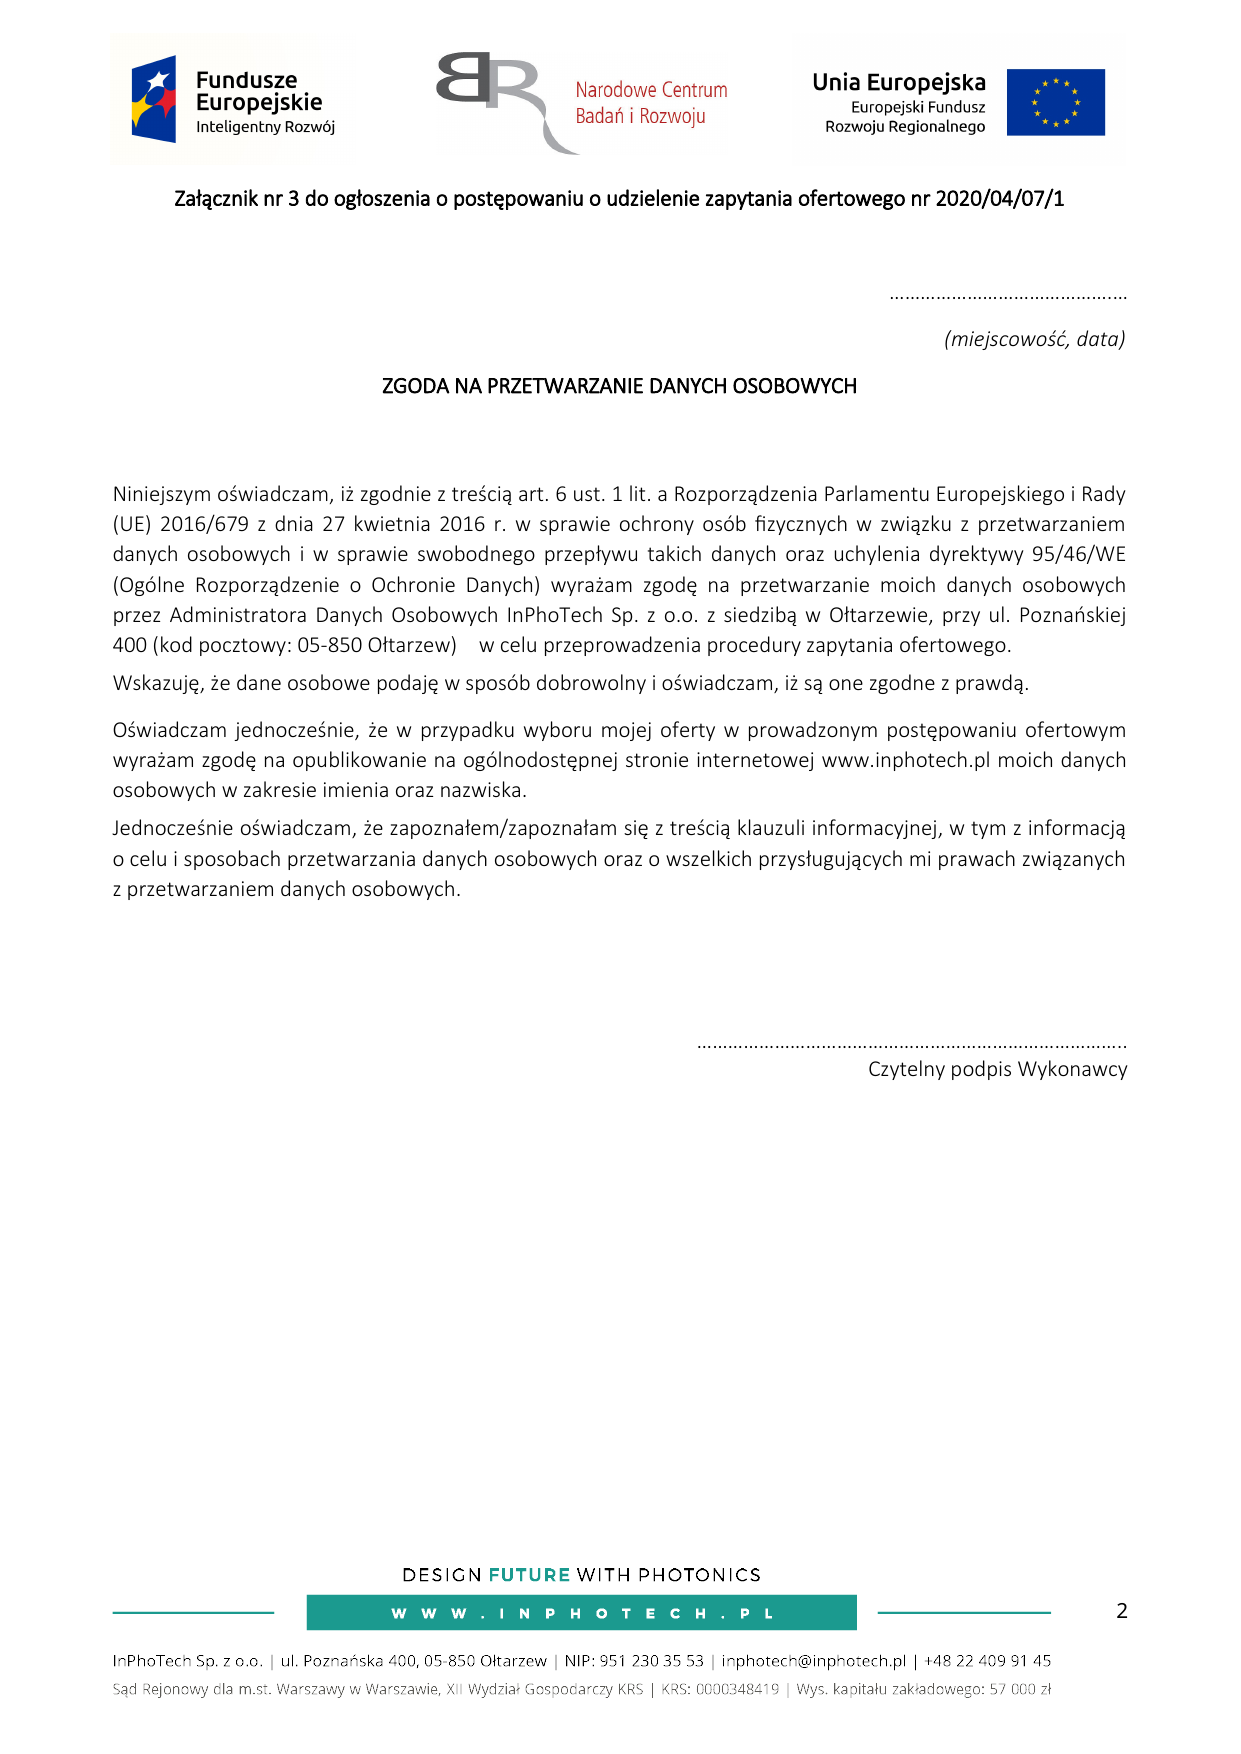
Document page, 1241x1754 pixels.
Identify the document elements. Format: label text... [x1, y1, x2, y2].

picture [792, 33, 1127, 166]
picture [112, 1568, 1052, 1727]
text ZGODA NA PRZETWARZANIE DANYCH OSOBOWYCH [112, 371, 1128, 399]
picture [436, 52, 728, 155]
picture [110, 33, 356, 165]
text …………………………………….… [112, 277, 1128, 305]
text Załącznik nr 3 do ogłoszenia o postępowaniu o udzielenie zapytania ofertowego nr 2020/04/07/1 [112, 183, 1128, 211]
text ……………………………………………………………………….. [112, 1026, 1128, 1054]
text Jednocześnie oświadczam, że zapoznałem/zapoznałam się z treścią klauzuli informacyjnej, w tym z informacją o celu i sposobach przetwarzania danych osobowych oraz o wszelkich przysługujących mi prawach związanych z przetwarzaniem danych osobowych. [112, 813, 1128, 902]
text Czytelny podpis Wykonawcy [112, 1054, 1128, 1082]
text Oświadczam jednocześnie, że w przypadku wyboru mojej oferty w prowadzonym postępowaniu ofertowym wyrażam zgodę na opublikowanie na ogólnodostępnej stronie internetowej www.inphotech.pl moich danych osobowych w zakresie imienia oraz nazwiska. [112, 715, 1128, 803]
text (miejscowość, data) [112, 324, 1128, 352]
text Wskazuję, że dane osobowe podaję w sposób dobrowolny i oświadczam, iż są one zgodne z prawdą. [112, 668, 1128, 696]
text Niniejszym oświadczam, iż zgodnie z treścią art. 6 ust. 1 lit. a Rozporządzenia Parlamentu Europejskiego i Rady (UE) 2016/679 z dnia 27 kwietnia 2016 r. w sprawie ochrony osób fizycznych w związku z przetwarzaniem danych osobowych i w sprawie swobodnego przepływu takich danych oraz uchylenia dyrektywy 95/46/WE (Ogólne Rozporządzenie o Ochronie Danych) wyrażam zgodę na przetwarzanie moich danych osobowych przez Administratora Danych Osobowych InPhoTech Sp. z o.o. z siedzibą w Ołtarzewie, przy ul. Poznańskiej 400 (kod pocztowy: 05-850 Ołtarzew) w celu przeprowadzenia procedury zapytania ofertowego. [112, 479, 1128, 658]
